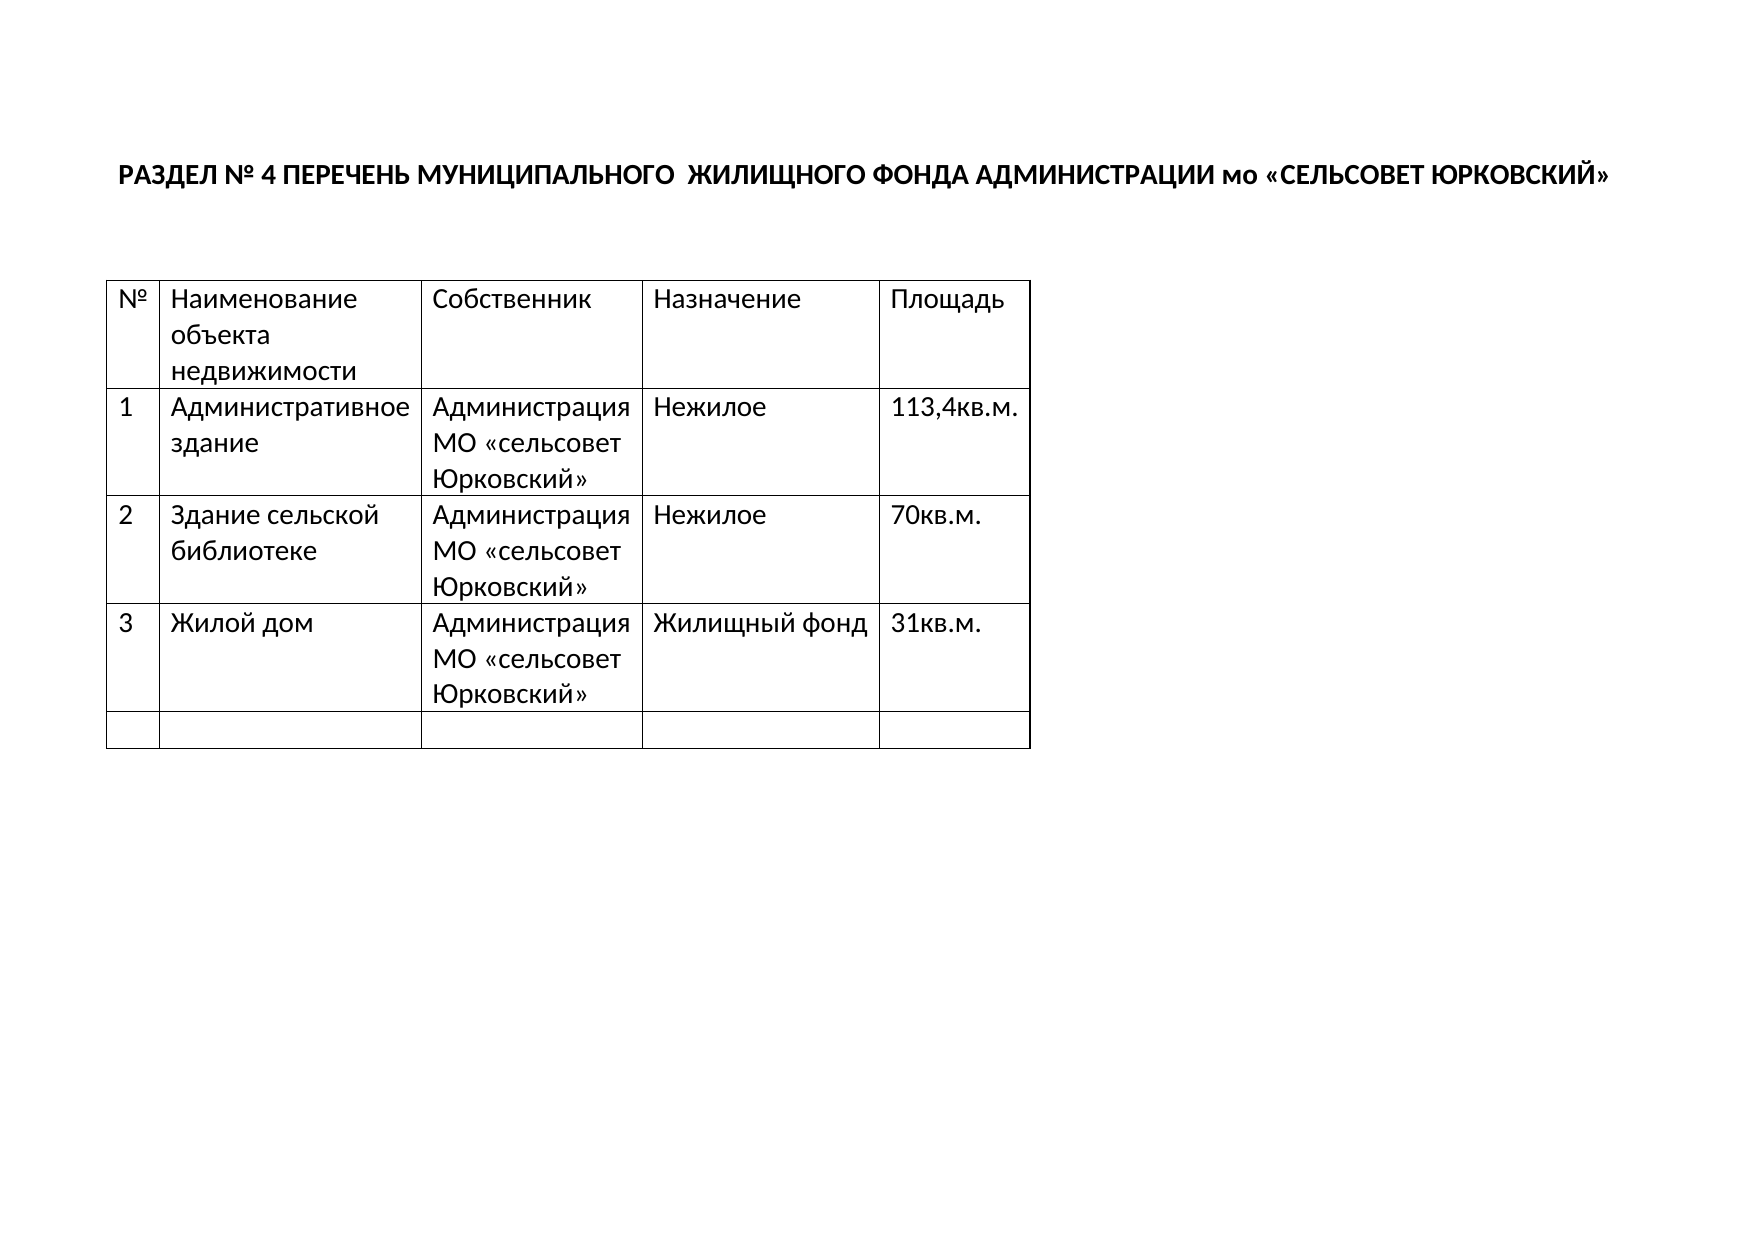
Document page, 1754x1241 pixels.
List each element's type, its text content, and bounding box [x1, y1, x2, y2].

table_cell [107, 712, 159, 748]
table_cell Административное здание [160, 389, 421, 495]
table_cell [422, 712, 642, 748]
table_cell 1 [107, 389, 159, 495]
table_cell Жилой дом [160, 604, 421, 711]
table_cell Жилищный фонд [643, 604, 879, 711]
table_cell Нежилое [643, 496, 879, 603]
table_cell Здание сельской библиотеке [160, 496, 421, 603]
table_cell [643, 712, 879, 748]
table_header Назначение [643, 281, 879, 387]
table_header Площадь [880, 281, 1029, 387]
table_cell [160, 712, 421, 748]
table_header Наименование объекта недвижимости [160, 281, 421, 387]
table_cell 113,4кв.м. [880, 389, 1029, 495]
table_header № [107, 281, 159, 387]
table_cell 2 [107, 496, 159, 603]
table_cell 31кв.м. [880, 604, 1029, 711]
table_cell Администрация МО «сельсовет Юрковский» [422, 604, 642, 711]
table_cell Администрация МО «сельсовет Юрковский» [422, 496, 642, 603]
table_cell 3 [107, 604, 159, 711]
text РАЗДЕЛ № 4 ПЕРЕЧЕНЬ МУНИЦИПАЛЬНОГО ЖИЛИЩНОГО ФОНДА АДМИНИСТРАЦИИ мо «СЕЛЬСОВЕТ ЮРКОВСКИЙ» [118, 156, 1636, 192]
table_cell [880, 712, 1029, 748]
table_cell 70кв.м. [880, 496, 1029, 603]
table_cell Нежилое [643, 389, 879, 495]
table_header Собственник [422, 281, 642, 387]
table_cell Администрация МО «сельсовет Юрковский» [422, 389, 642, 495]
